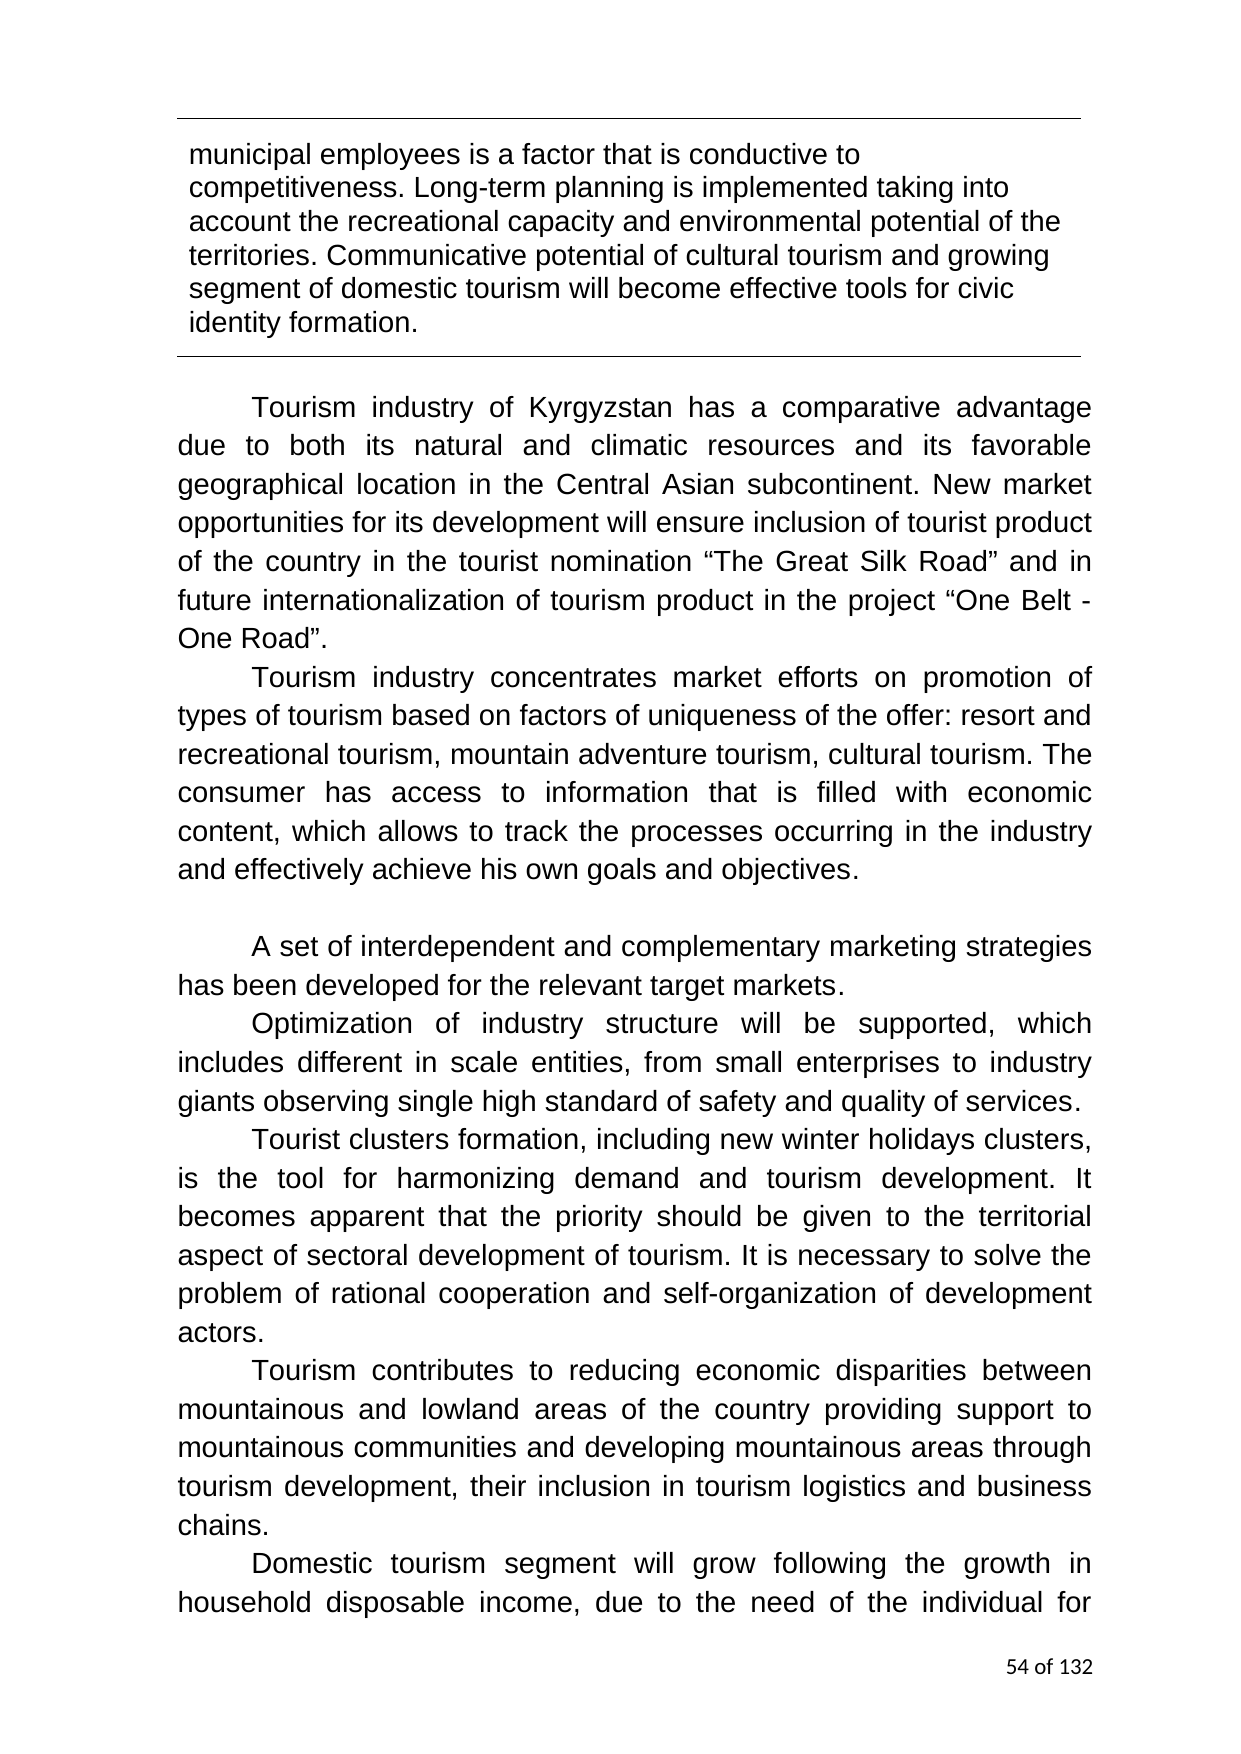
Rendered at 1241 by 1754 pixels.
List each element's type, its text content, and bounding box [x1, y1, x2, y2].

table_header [177, 119, 1081, 356]
text Tourism industry concentrates market efforts on promotion of types of tourism based on factors of uniqueness of the offer: resort and recreational tourism, mountain adventure tourism, cultural tourism. The consumer has access to information that is filled with economic content, which allows to track the processes occurring in the industry and effectively achieve his own goals and objectives. [177, 660, 1093, 886]
text Optimization of industry structure will be supported, which includes different in scale entities, from small enterprises to industry giants observing single high standard of safety and quality of services. [177, 1007, 1093, 1117]
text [177, 1546, 1093, 1618]
text Tourist clusters formation, including new winter holidays clusters, is the tool for harmonizing demand and tourism development. It becomes apparent that the priority should be given to the territorial aspect of sectoral development of tourism. It is necessary to solve the problem of rational cooperation and self-organization of development actors. [177, 1122, 1093, 1348]
text A set of interdependent and complementary marketing strategies has been developed for the relevant target markets. [177, 929, 1093, 1002]
text Tourism industry of Kyrgyzstan has a comparative advantage due to both its natural and climatic resources and its favorable geographical location in the Central Asian subcontinent. New market opportunities for its development will ensure inclusion of tourist product of the country in the tourist nomination “The Great Silk Road” and in future internationalization of tourism product in the project “One Belt - One Road”. [177, 390, 1093, 655]
text Tourism contributes to reducing economic disparities between mountainous and lowland areas of the country providing support to mountainous communities and developing mountainous areas through tourism development, their inclusion in tourism logistics and business chains. [177, 1353, 1093, 1541]
